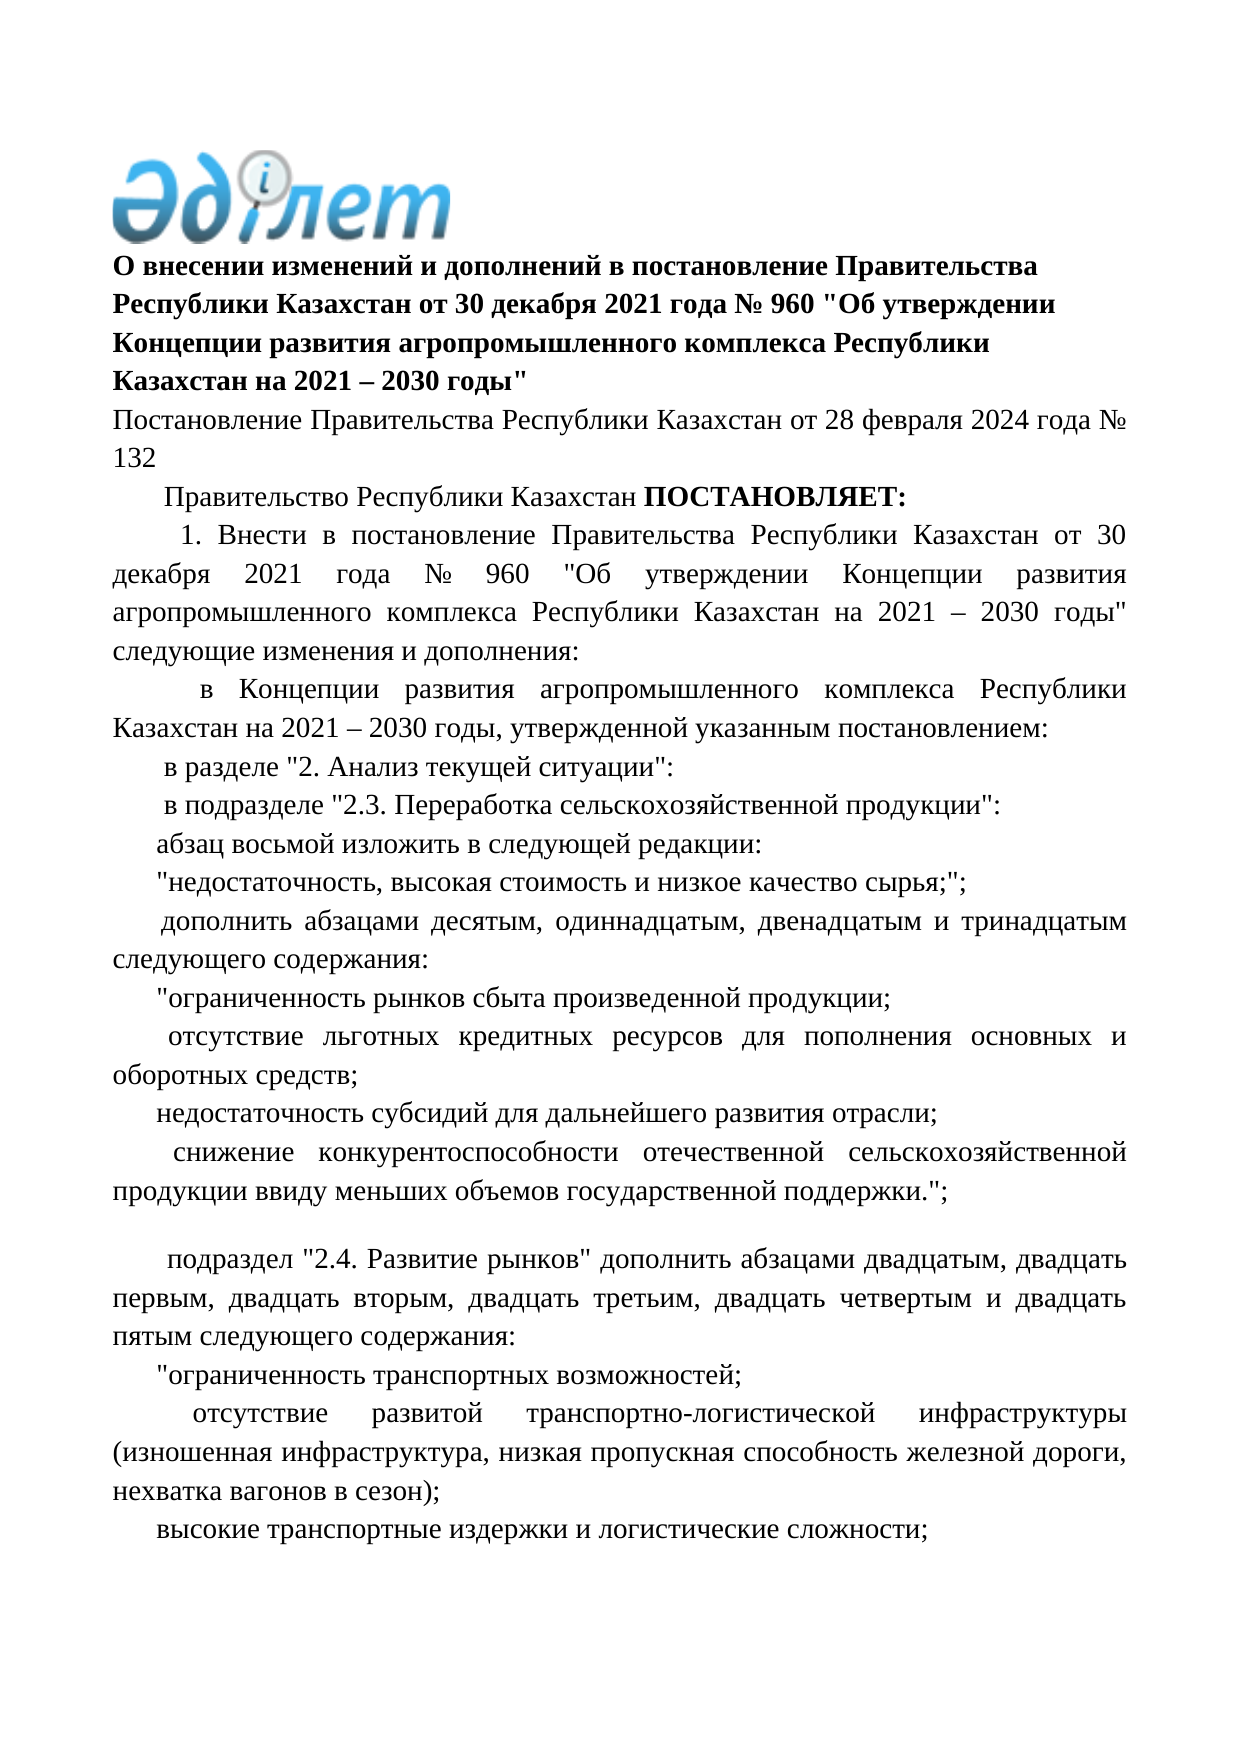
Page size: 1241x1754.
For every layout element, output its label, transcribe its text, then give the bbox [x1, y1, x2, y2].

text абзац восьмой изложить в следующей редакции: [112, 826, 1128, 859]
text снижение конкурентоспособности отечественной сельскохозяйственной продукции ввиду меньших объемов государственной поддержки."; [112, 1134, 1128, 1206]
text подраздел "2.4. Развитие рынков" дополнить абзацами двадцатым, двадцать первым, двадцать вторым, двадцать третьим, двадцать четвертым и двадцать пятым следующего содержания: [112, 1241, 1128, 1352]
picture [112, 150, 451, 244]
text "недостаточность, высокая стоимость и низкое качество сырья;"; [112, 864, 1128, 898]
text отсутствие льготных кредитных ресурсов для пополнения основных и оборотных средств; [112, 1018, 1128, 1091]
text Правительство Республики Казахстан ПОСТАНОВЛЯЕТ: [112, 479, 1128, 512]
text "ограниченность транспортных возможностей; [112, 1357, 1128, 1391]
text в Концепции развития агропромышленного комплекса Республики Казахстан на 2021 – 2030 годы, утвержденной указанным постановлением: [112, 672, 1128, 744]
text дополнить абзацами десятым, одиннадцатым, двенадцатым и тринадцатым следующего содержания: [112, 903, 1128, 975]
text отсутствие развитой транспортно-логистической инфраструктуры (изношенная инфраструктура, низкая пропускная способность железной дороги, нехватка вагонов в сезон); [112, 1396, 1128, 1506]
text в разделе "2. Анализ текущей ситуации": [112, 749, 1128, 782]
text 1. Внести в постановление Правительства Республики Казахстан от 30 декабря 2021 года № 960 "Об утверждении Концепции развития агропромышленного комплекса Республики Казахстан на 2021 – 2030 годы" следующие изменения и дополнения: [112, 517, 1128, 667]
text Постановление Правительства Республики Казахстан от 28 февраля 2024 года № 132 [112, 402, 1128, 474]
text недостаточность субсидий для дальнейшего развития отрасли; [112, 1096, 1128, 1129]
text высокие транспортные издержки и логистические сложности; [112, 1511, 1128, 1545]
text в подразделе "2.3. Переработка сельскохозяйственной продукции": [112, 787, 1128, 821]
text О внесении изменений и дополнений в постановление Правительства Республики Казахстан от 30 декабря 2021 года № 960 "Об утверждении Концепции развития агропромышленного комплекса Республики Казахстан на 2021 – 2030 годы" [112, 248, 1128, 397]
text "ограниченность рынков сбыта произведенной продукции; [112, 980, 1128, 1013]
